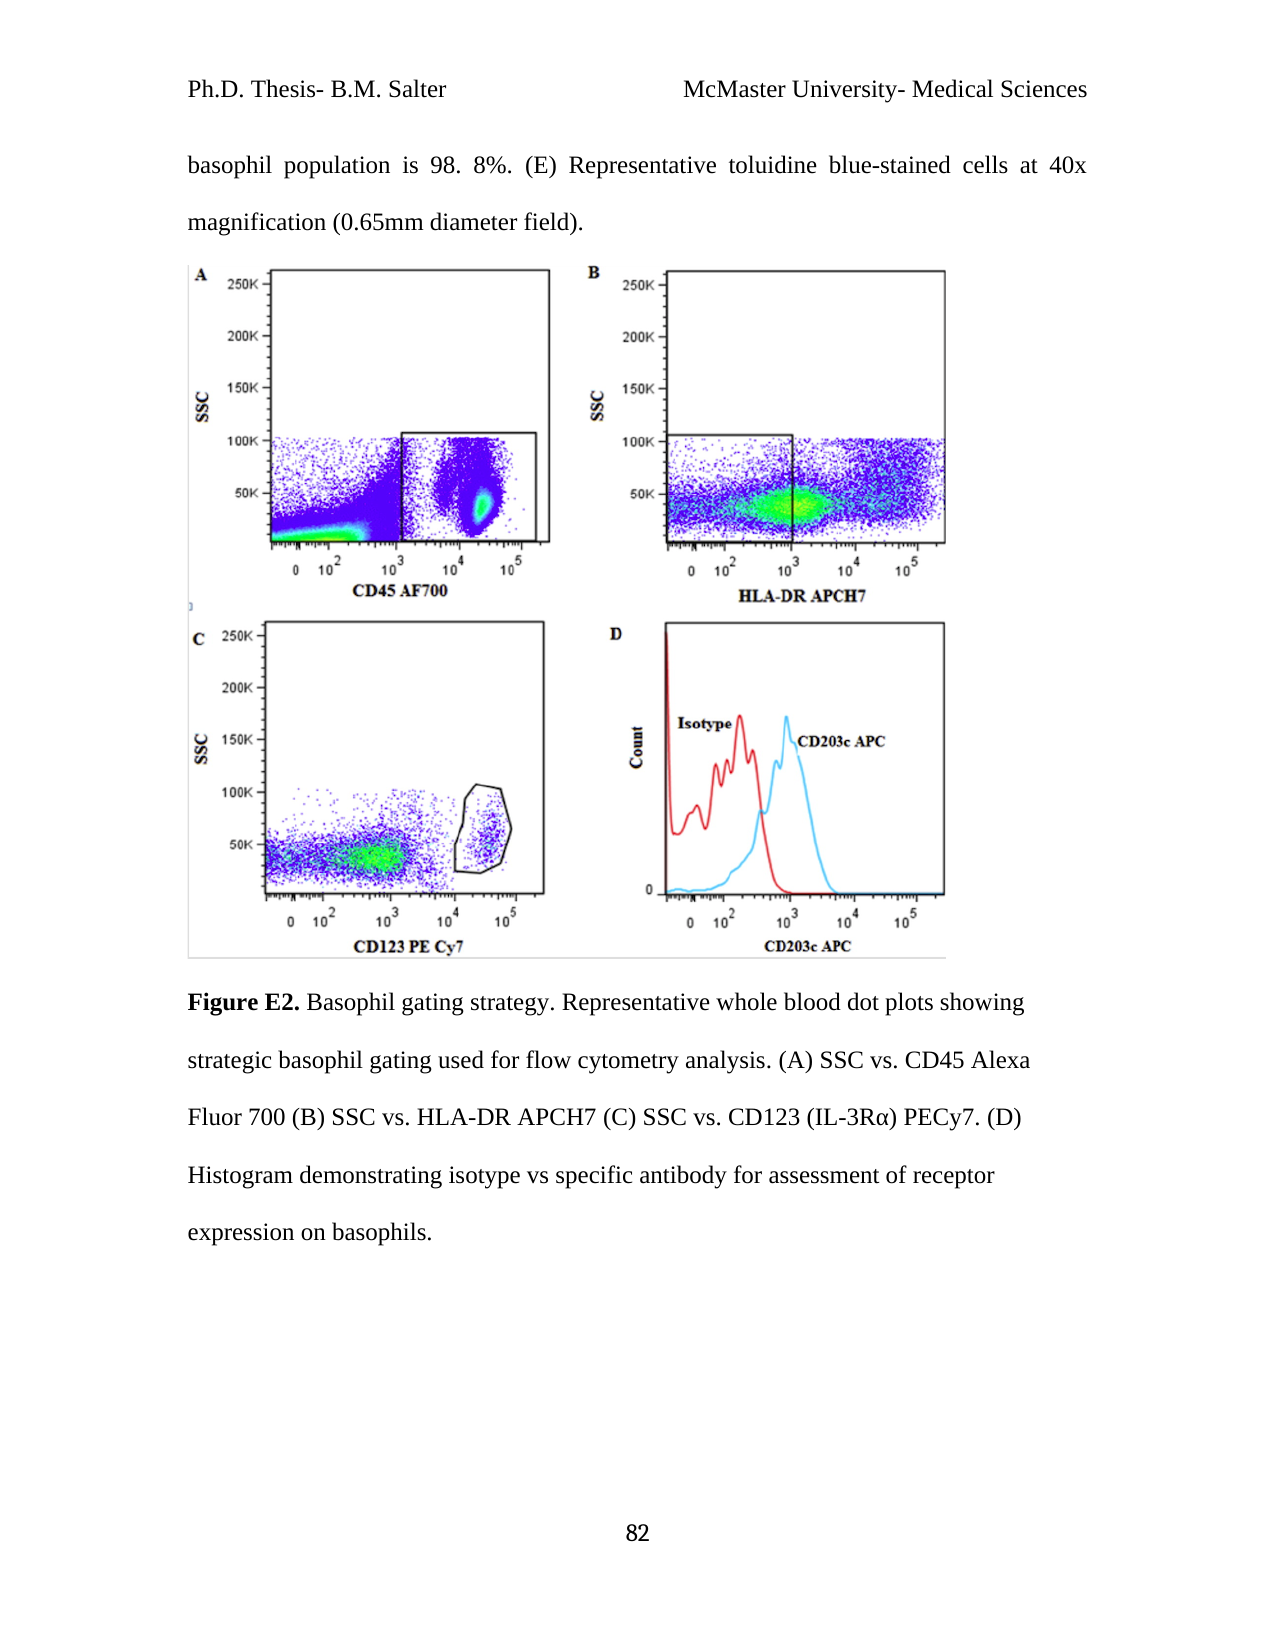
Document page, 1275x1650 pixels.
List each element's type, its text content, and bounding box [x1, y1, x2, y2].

text Figure E2. Basophil gating strategy. Representative whole blood dot plots showing strategic basophil gating used for flow cytometry analysis. (A) SSC vs. CD45 Alexa Fluor 700 (B) SSC vs. HLA-DR APCH7 (C) SSC vs. CD123 (IL-3Rα) PECy7. (D) Histogram demonstrating isotype vs specific antibody for assessment of receptor expression on basophils. [187, 987, 1087, 1246]
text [187, 150, 1087, 236]
picture [187, 265, 946, 959]
